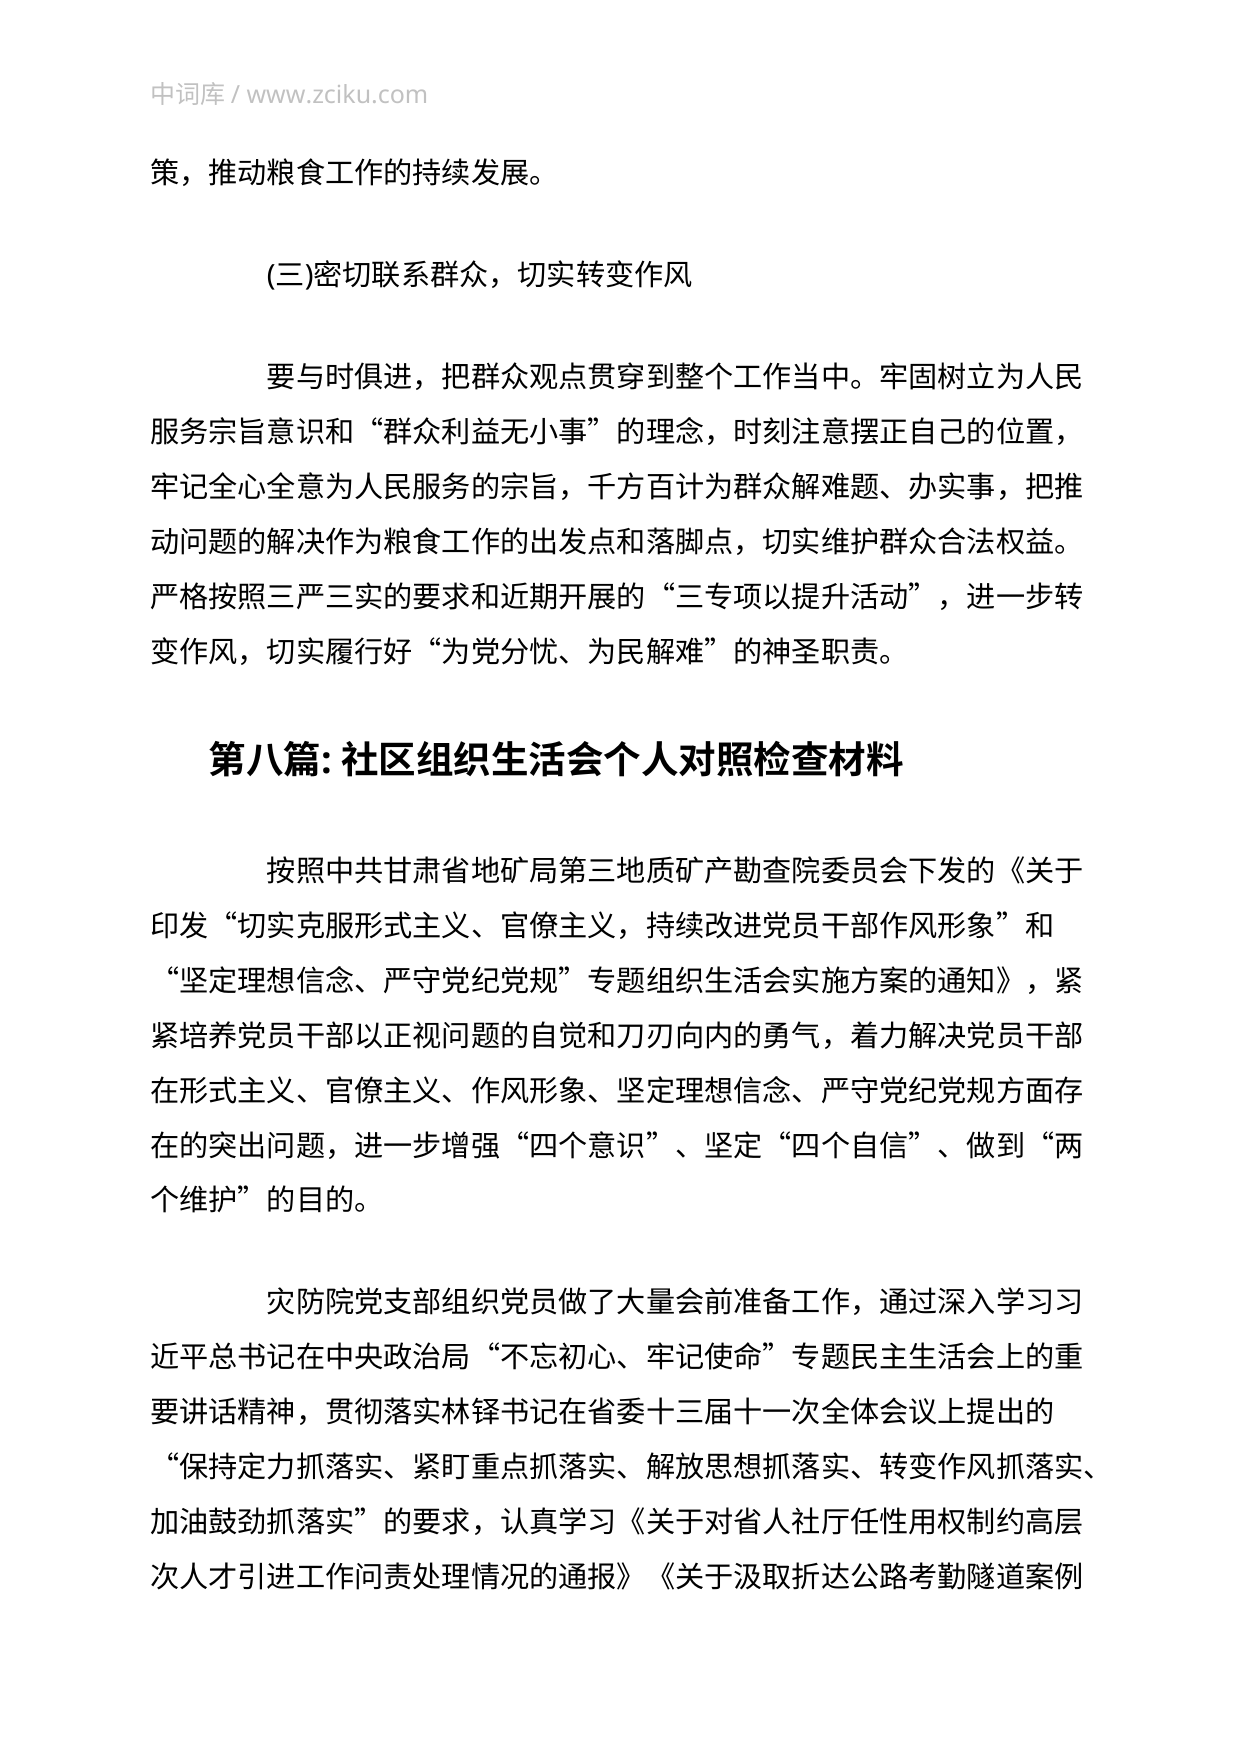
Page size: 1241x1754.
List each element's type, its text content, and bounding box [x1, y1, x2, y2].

text 第八篇: 社区组织生活会个人对照检查材料 [150, 730, 1090, 784]
text (三)密切联系群众，切实转变作风 [150, 252, 1090, 294]
text 按照中共甘肃省地矿局第三地质矿产勘查院委员会下发的《关于印发“切实克服形式主义、官僚主义，持续改进党员干部作风形象”和“坚定理想信念、严守党纪党规”专题组织生活会实施方案的通知》，紧紧培养党员干部以正视问题的自觉和刀刃向内的勇气，着力解决党员干部在形式主义、官僚主义、作风形象、坚定理想信念、严守党纪党规方面存在的突出问题，进一步增强“四个意识”、坚定“四个自信”、做到“两个维护”的目的。 [150, 848, 1090, 1219]
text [150, 1279, 1090, 1596]
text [150, 150, 1090, 192]
text 要与时俱进，把群众观点贯穿到整个工作当中。牢固树立为人民服务宗旨意识和“群众利益无小事”的理念，时刻注意摆正自己的位置，牢记全心全意为人民服务的宗旨，千方百计为群众解难题、办实事，把推动问题的解决作为粮食工作的出发点和落脚点，切实维护群众合法权益。严格按照三严三实的要求和近期开展的“三专项以提升活动”，进一步转变作风，切实履行好“为党分忧、为民解难”的神圣职责。 [150, 354, 1090, 671]
